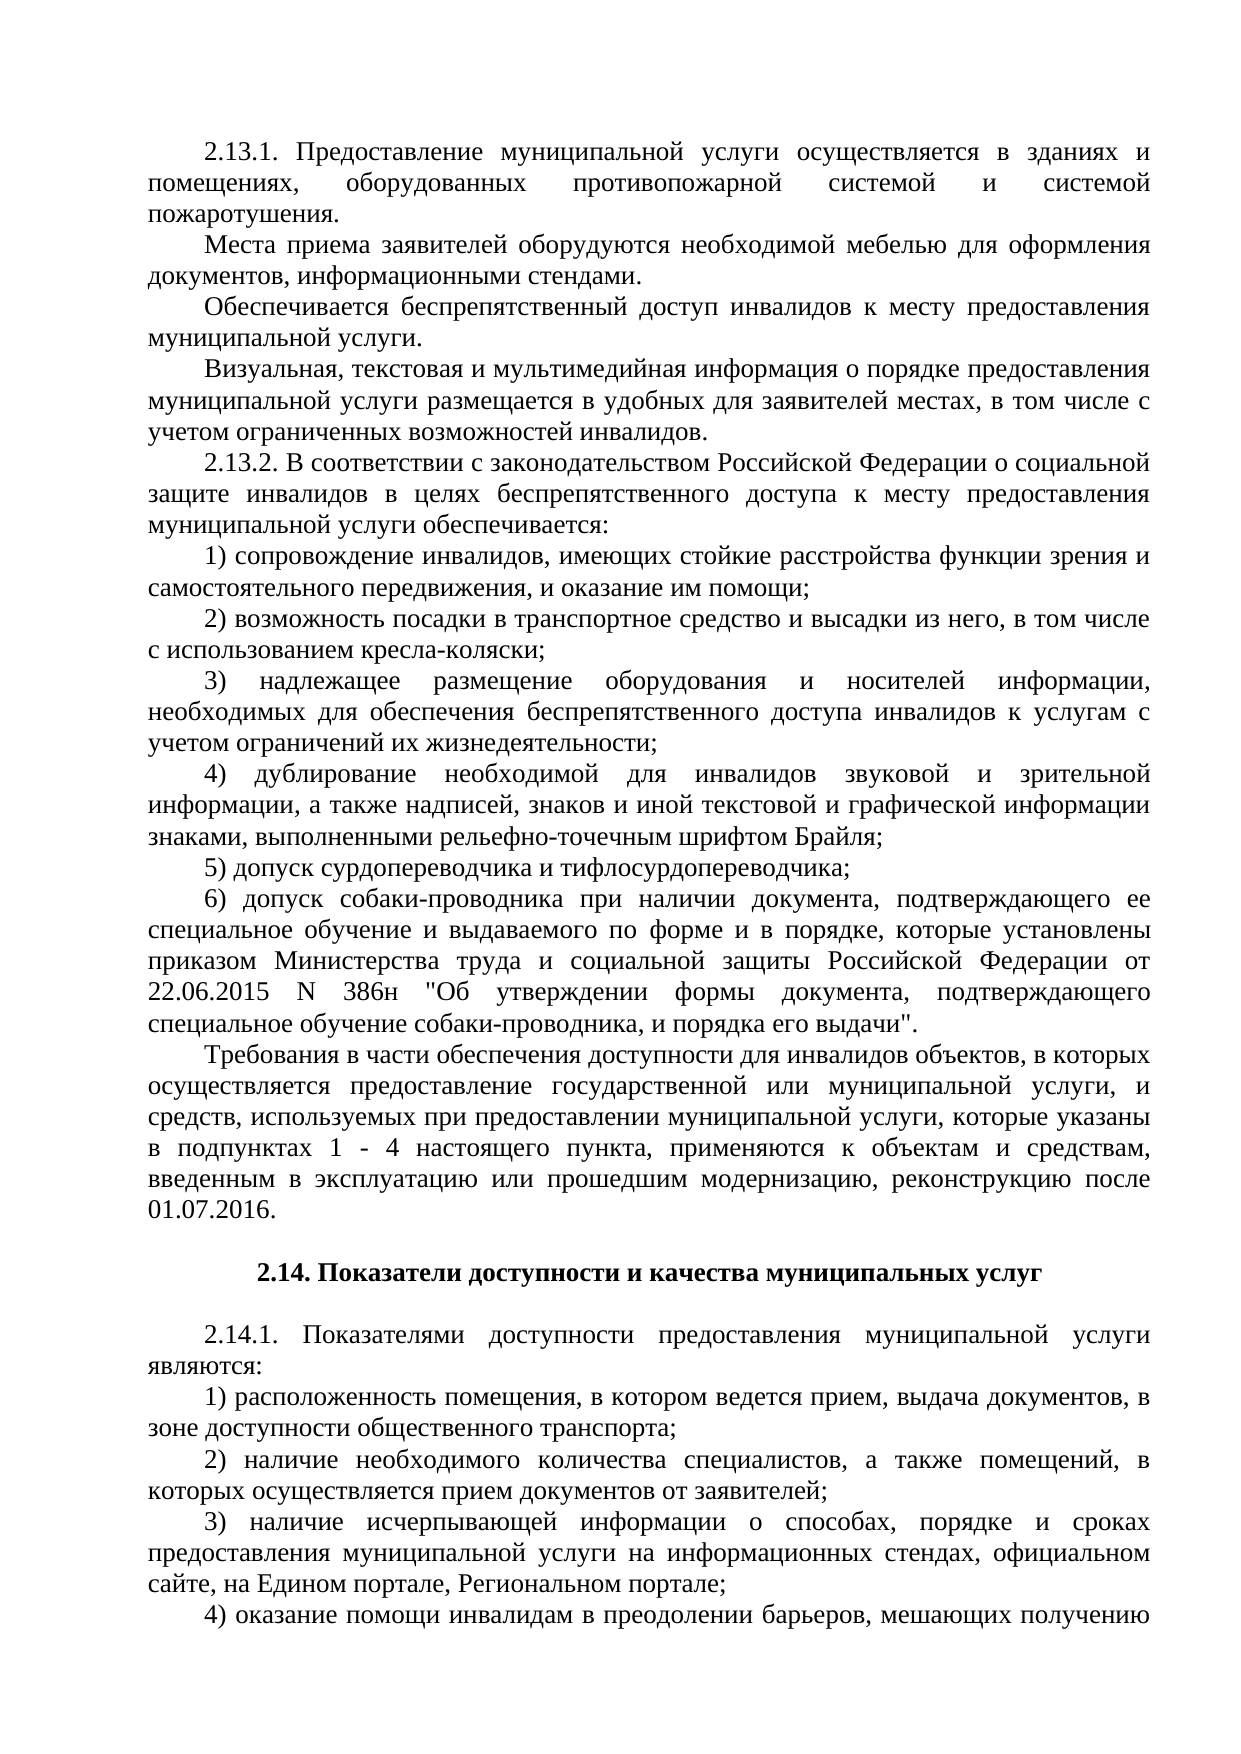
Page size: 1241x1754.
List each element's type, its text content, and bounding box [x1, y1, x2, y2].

text 1) сопровождение инвалидов, имеющих стойкие расстройства функции зрения и самостоятельного передвижения, и оказание им помощи; [148, 539, 1152, 602]
text 4) дублирование необходимой для инвалидов звуковой и зрительной информации, а также надписей, знаков и иной текстовой и графической информации знаками, выполненными рельефно-точечным шрифтом Брайля; [148, 757, 1152, 851]
text 1) расположенность помещения, в котором ведется прием, выдача документов, в зоне доступности общественного транспорта; [148, 1380, 1152, 1443]
text Обеспечивается беспрепятственный доступ инвалидов к месту предоставления муниципальной услуги. [148, 290, 1152, 353]
text 5) допуск сурдопереводчика и тифлосурдопереводчика; [148, 851, 1152, 882]
text 6) допуск собаки-проводника при наличии документа, подтверждающего ее специальное обучение и выдаваемого по форме и в порядке, которые установлены приказом Министерства труда и социальной защиты Российской Федерации от 22.06.2015 N 386н "Об утверждении формы документа, подтверждающего специальное обучение собаки-проводника, и порядка его выдачи". [148, 882, 1152, 1038]
text 3) наличие исчерпывающей информации о способах, порядке и сроках предоставления муниципальной услуги на информационных стендах, официальном сайте, на Едином портале, Региональном портале; [148, 1505, 1152, 1598]
title 2.14. Показатели доступности и качества муниципальных услуг [148, 1256, 1152, 1287]
text 2.14.1. Показателями доступности предоставления муниципальной услуги являются: [148, 1318, 1152, 1380]
text 2.13.1. Предоставление муниципальной услуги осуществляется в зданиях и помещениях, оборудованных противопожарной системой и системой пожаротушения. [148, 134, 1152, 228]
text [148, 1598, 1152, 1629]
text Места приема заявителей оборудуются необходимой мебелью для оформления документов, информационными стендами. [148, 228, 1152, 290]
text 3) надлежащее размещение оборудования и носителей информации, необходимых для обеспечения беспрепятственного доступа инвалидов к услугам с учетом ограничений их жизнедеятельности; [148, 664, 1152, 757]
text Требования в части обеспечения доступности для инвалидов объектов, в которых осуществляется предоставление государственной или муниципальной услуги, и средств, используемых при предоставлении муниципальной услуги, которые указаны в подпунктах 1 - 4 настоящего пункта, применяются к объектам и средствам, введенным в эксплуатацию или прошедшим модернизацию, реконструкцию после 01.07.2016. [148, 1038, 1152, 1225]
text 2) наличие необходимого количества специалистов, а также помещений, в которых осуществляется прием документов от заявителей; [148, 1443, 1152, 1505]
text Визуальная, текстовая и мультимедийная информация о порядке предоставления муниципальной услуги размещается в удобных для заявителей местах, в том числе с учетом ограниченных возможностей инвалидов. [148, 353, 1152, 446]
text 2.13.2. В соответствии с законодательством Российской Федерации о социальной защите инвалидов в целях беспрепятственного доступа к месту предоставления муниципальной услуги обеспечивается: [148, 446, 1152, 539]
text 2) возможность посадки в транспортное средство и высадки из него, в том числе с использованием кресла-коляски; [148, 602, 1152, 664]
